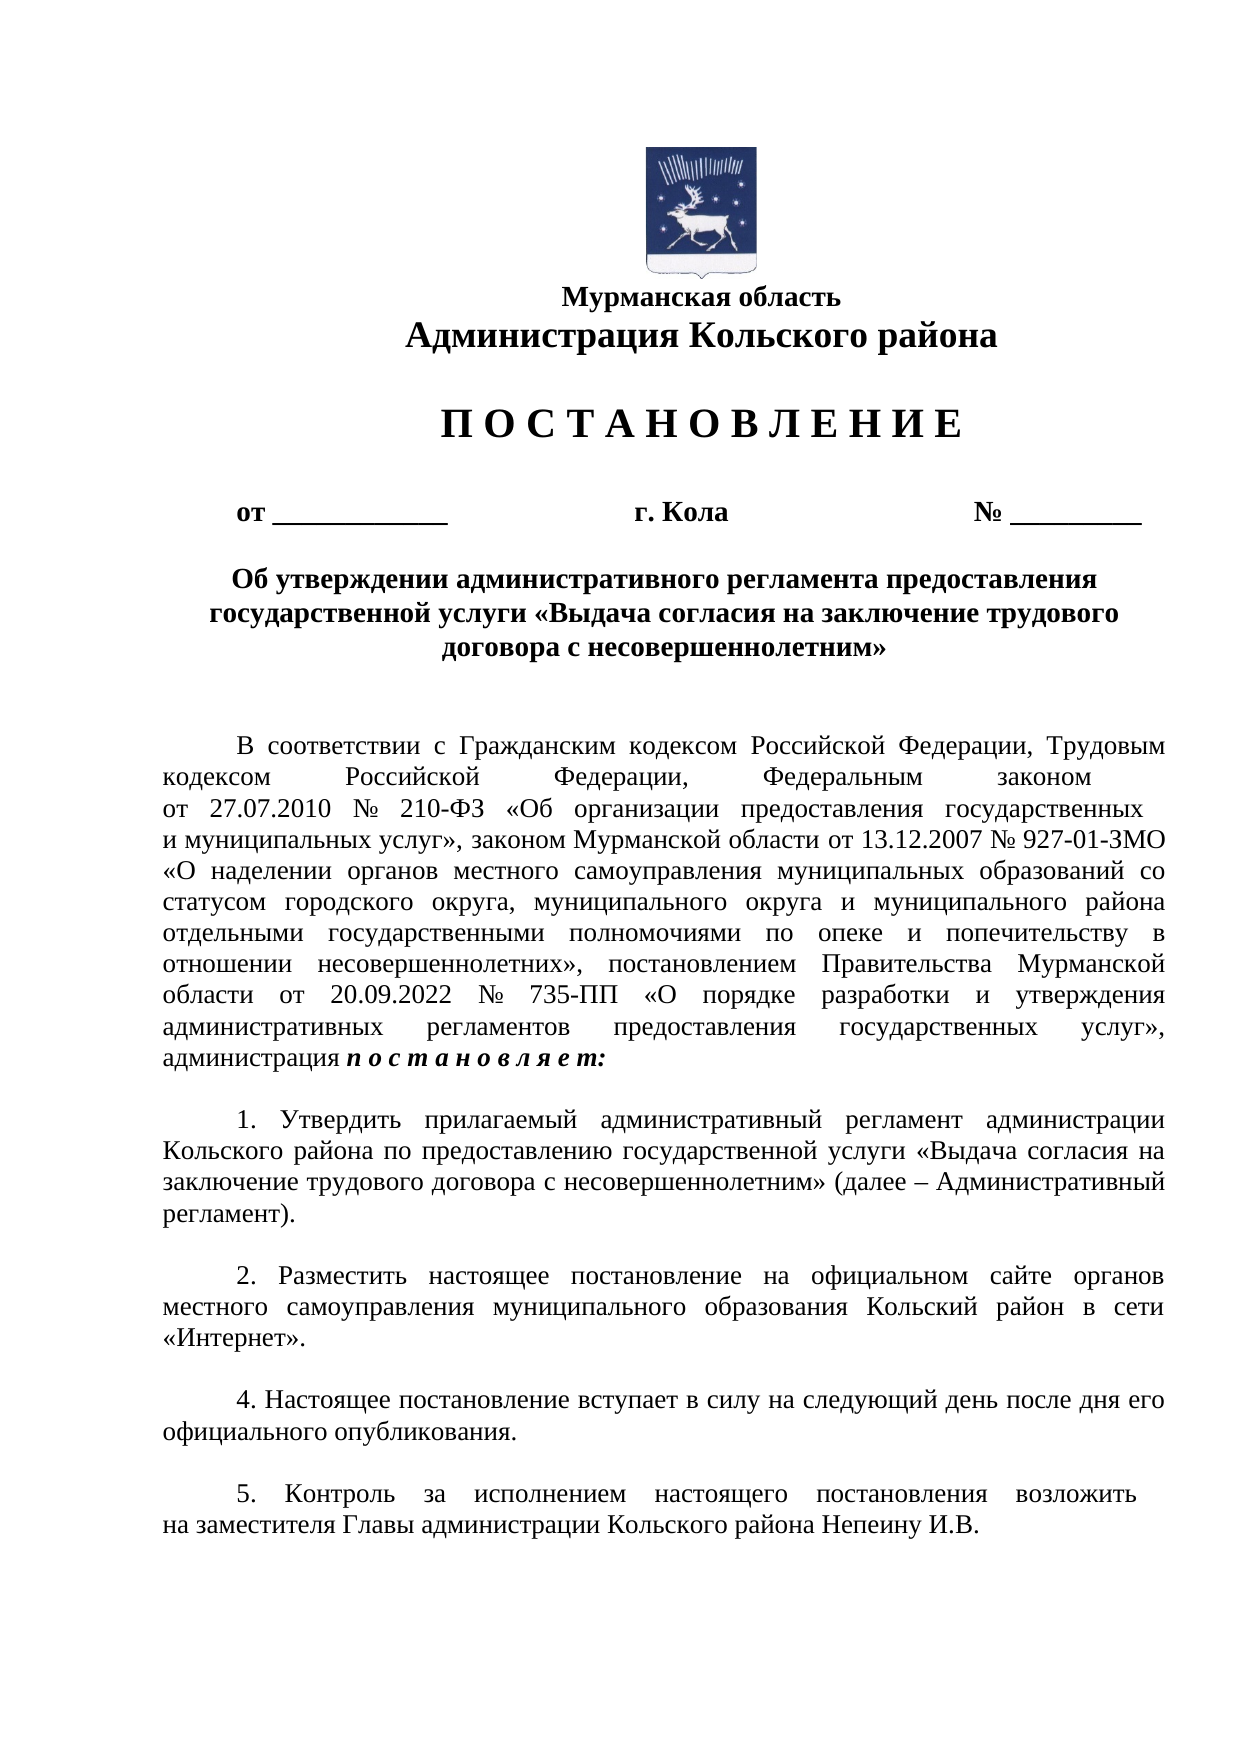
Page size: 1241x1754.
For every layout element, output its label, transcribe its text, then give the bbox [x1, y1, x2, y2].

text В соответствии с Гражданским кодексом Российской Федерации, Трудовым кодексом Российской Федерации, Федеральным законом от 27.07.2010 № 210-ФЗ «Об организации предоставления государственных и муниципальных услуг», законом Мурманской области от 13.12.2007 № 927-01-ЗМО «О наделении органов местного самоуправления муниципальных образований со статусом городского округа, муниципального округа и муниципального района отдельными государственными полномочиями по опеке и попечительству в отношении несовершеннолетних», постановлением Правительства Мурманской области от 20.09.2022 № 735-ПП «О порядке разработки и утверждения административных регламентов предоставления государственных услуг», администрация п о с т а н о в л я е т: [162, 729, 1166, 1072]
text 5. Контроль за исполнением настоящего постановления возложить на заместителя Главы администрации Кольского района Непеину И.В. [162, 1477, 1166, 1539]
text 4. Настоящее постановление вступает в силу на следующий день после дня его официального опубликования. [162, 1383, 1166, 1446]
text Администрация Кольского района [162, 312, 1166, 356]
text 2. Разместить настоящее постановление на официальном сайте органов местного самоуправления муниципального образования Кольский район в сети «Интернет». [162, 1259, 1166, 1352]
text 1. Утвердить прилагаемый административный регламент администрации Кольского района по предоставлению государственной услуги «Выдача согласия на заключение трудового договора с несовершеннолетним» (далее – Административный регламент). [162, 1103, 1166, 1228]
picture [645, 147, 757, 279]
text Об утверждении административного регламента предоставления государственной услуги «Выдача согласия на заключение трудового договора с несовершеннолетним» [162, 562, 1166, 662]
text П О С Т А Н О В Л Е Н И Е [162, 399, 1166, 447]
text Мурманская область [162, 279, 1166, 312]
text от ____________ г. Кола № _________ [162, 494, 1166, 528]
